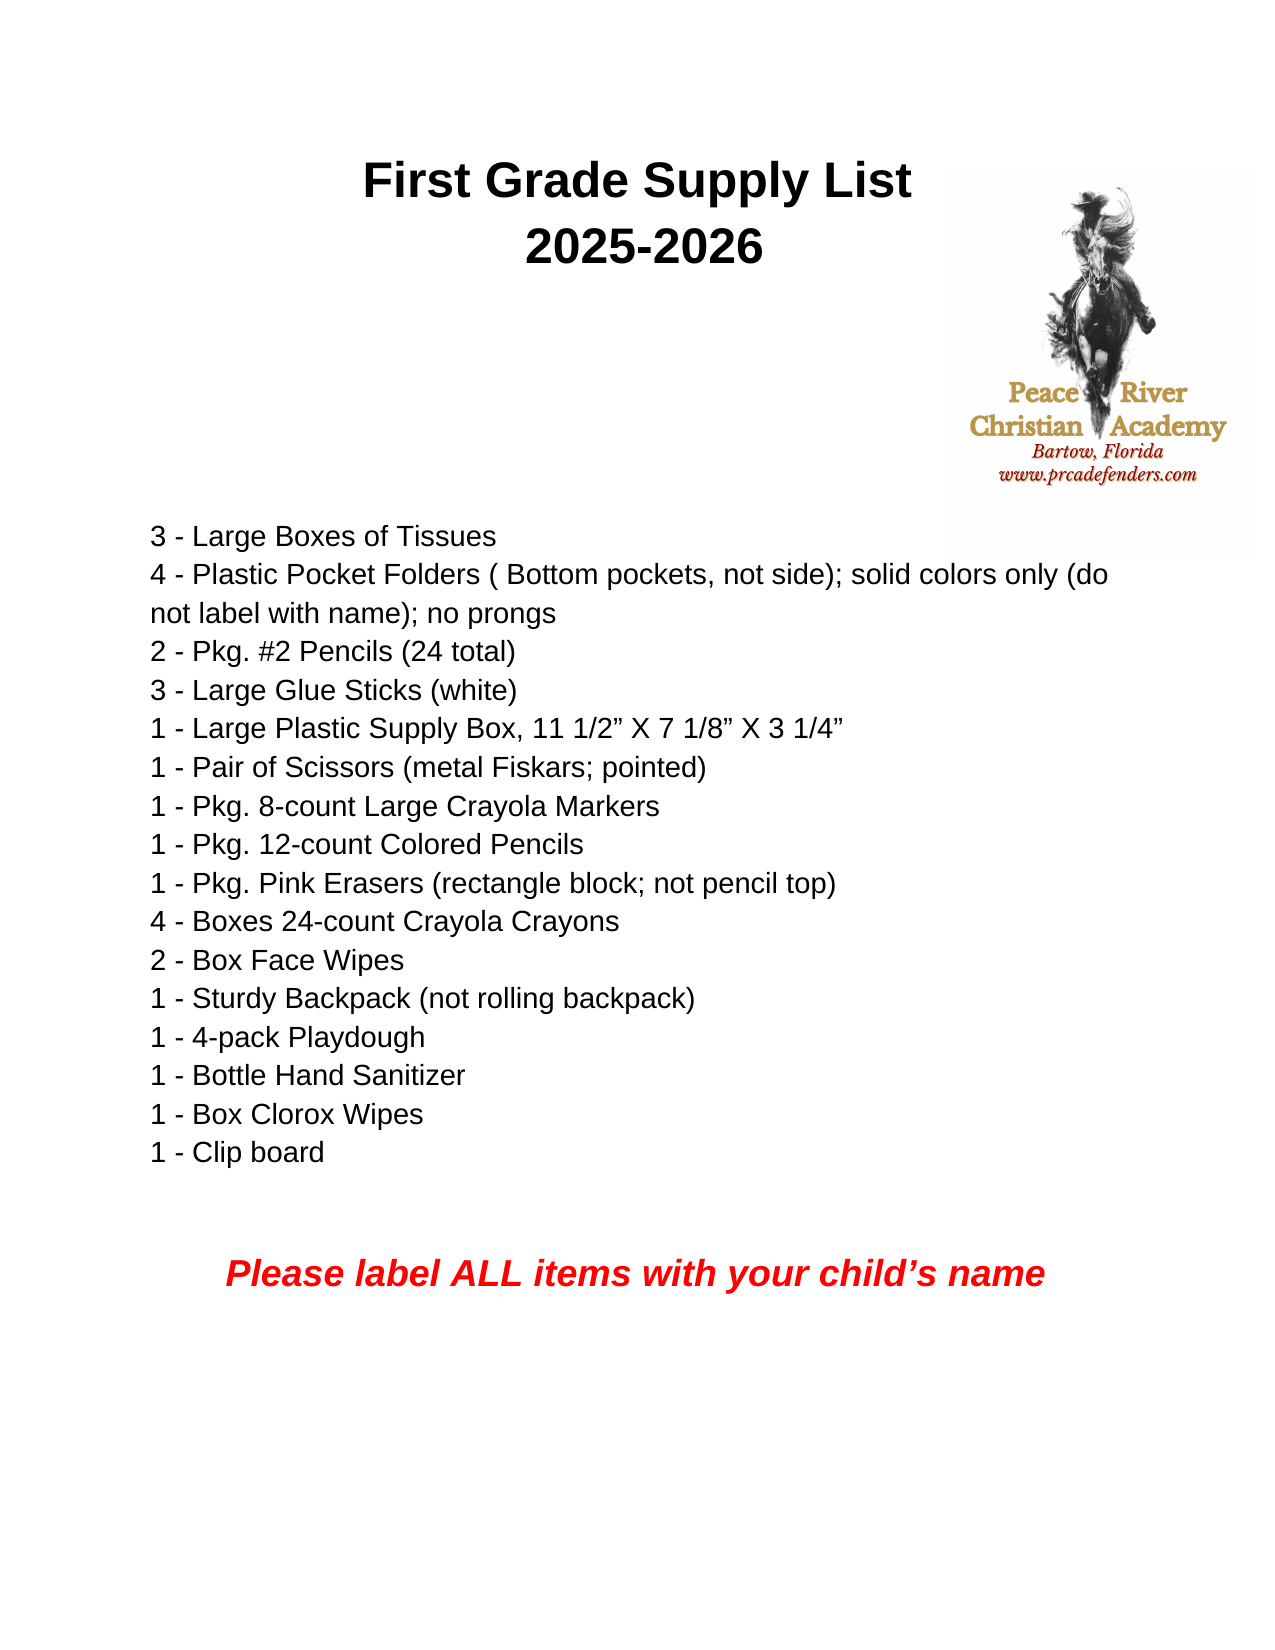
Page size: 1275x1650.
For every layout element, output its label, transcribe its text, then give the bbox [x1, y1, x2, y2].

text 1 - Box Clorox Wipes [150, 1097, 1125, 1130]
picture [950, 168, 1253, 561]
text 2025-2026 [150, 216, 1125, 273]
text Please label ALL items with your child’s name [150, 1251, 1125, 1294]
text 4 - Plastic Pocket Folders ( Bottom pockets, not side); solid colors only (do not label with name); no prongs [150, 557, 1125, 629]
text 2 - Box Face Wipes [150, 943, 1125, 976]
text 3 - Large Boxes of Tissues [150, 519, 1125, 552]
text 1 - Pkg. 12-count Colored Pencils [150, 827, 1125, 861]
text 4 - Boxes 24-count Crayola Crayons [150, 904, 1125, 938]
text First Grade Supply List [150, 150, 1125, 207]
text 1 - Pkg. 8-count Large Crayola Markers [150, 788, 1125, 822]
text 3 - Large Glue Sticks (white) [150, 673, 1125, 706]
text 2 - Pkg. #2 Pencils (24 total) [150, 634, 1125, 668]
text 1 - Large Plastic Supply Box, 11 1/2” X 7 1/8” X 3 1/4” [150, 711, 1125, 745]
text 1 - 4-pack Playdough [150, 1020, 1125, 1053]
text 1 - Sturdy Backpack (not rolling backpack) [150, 981, 1125, 1015]
text 1 - Bottle Hand Sanitizer [150, 1058, 1125, 1092]
text 1 - Clip board [150, 1135, 1125, 1169]
text 1 - Pair of Scissors (metal Fiskars; pointed) [150, 750, 1125, 783]
text 1 - Pkg. Pink Erasers (rectangle block; not pencil top) [150, 866, 1125, 899]
